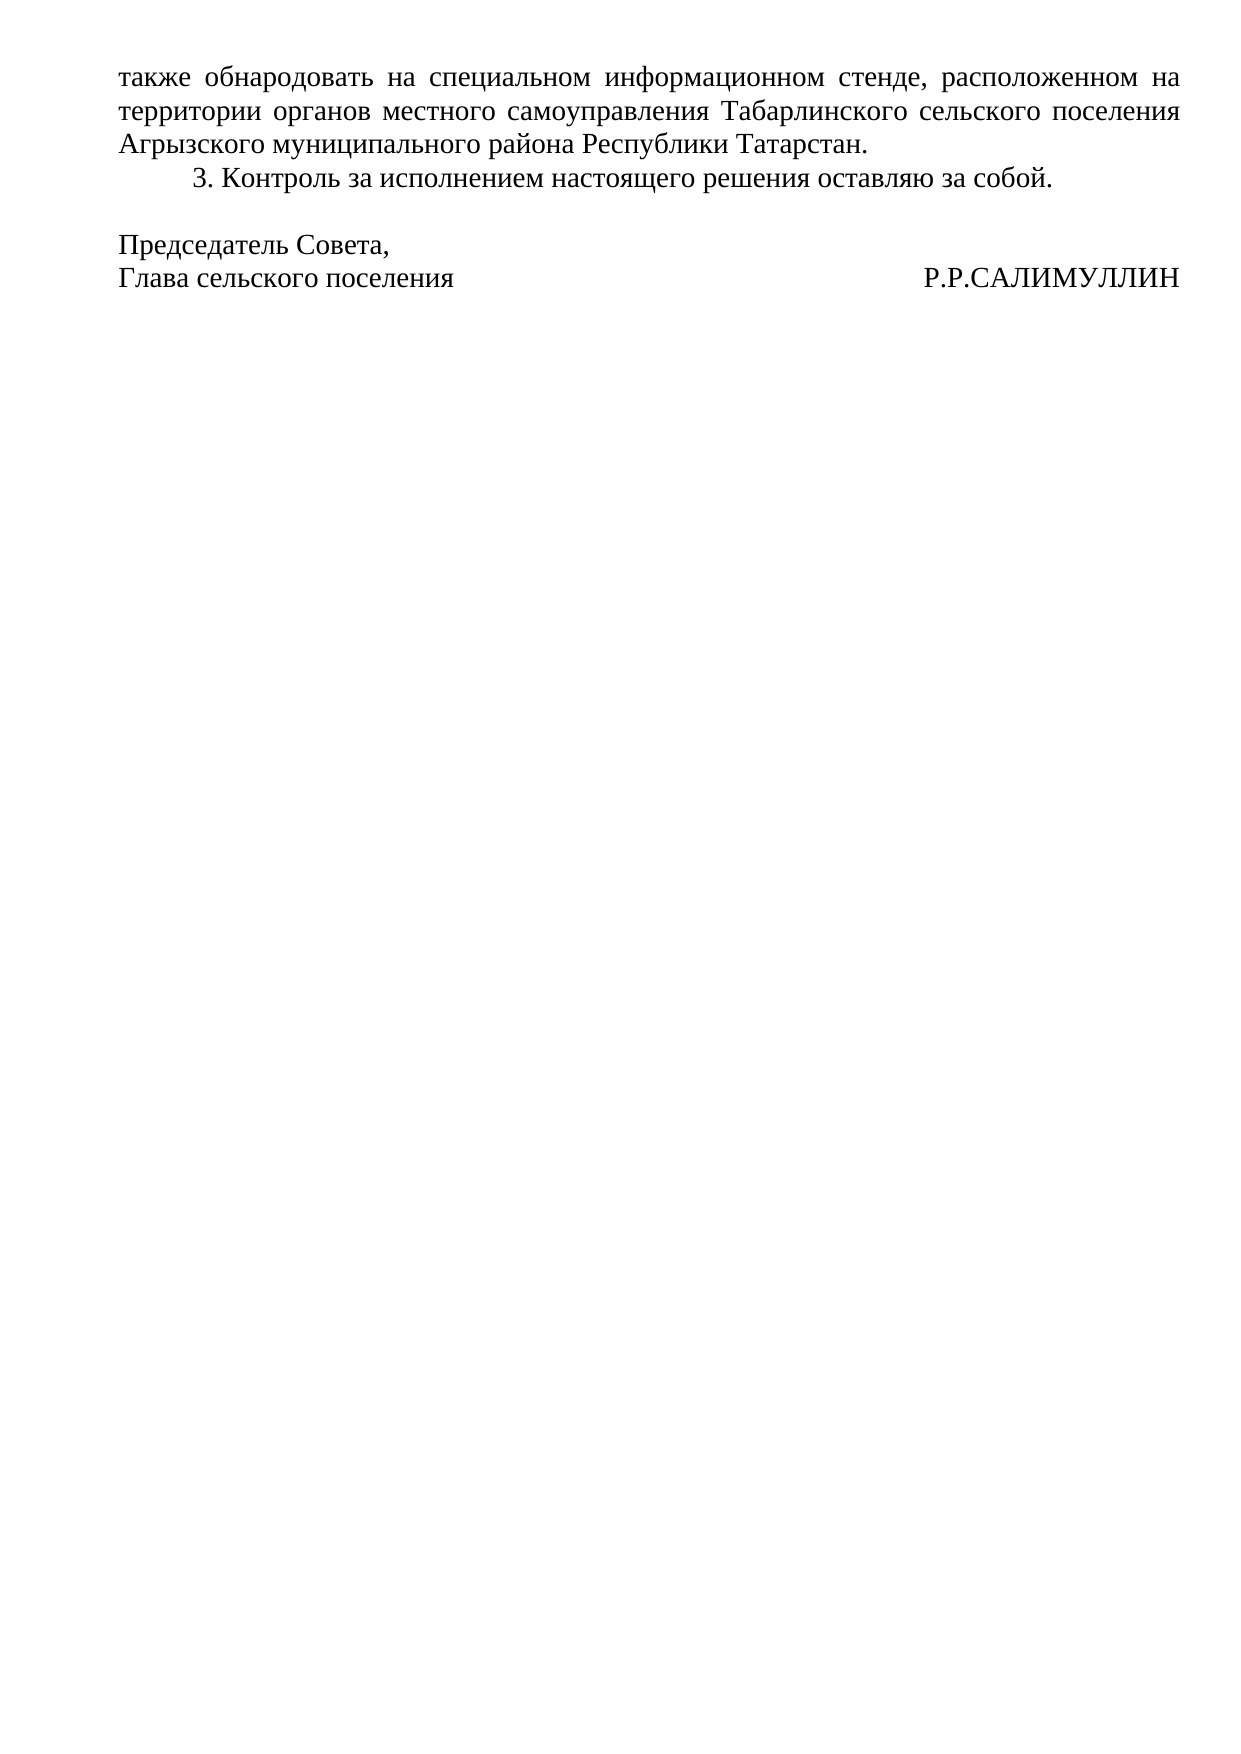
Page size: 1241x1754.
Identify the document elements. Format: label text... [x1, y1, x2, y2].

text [118, 59, 1181, 160]
text Председатель Совета, [118, 227, 1181, 260]
table_header Р.Р.САЛИМУЛЛИН [650, 260, 1192, 327]
table_header Глава сельского поселения [107, 260, 649, 327]
text 3. Контроль за исполнением настоящего решения оставляю за собой. [118, 160, 1181, 193]
